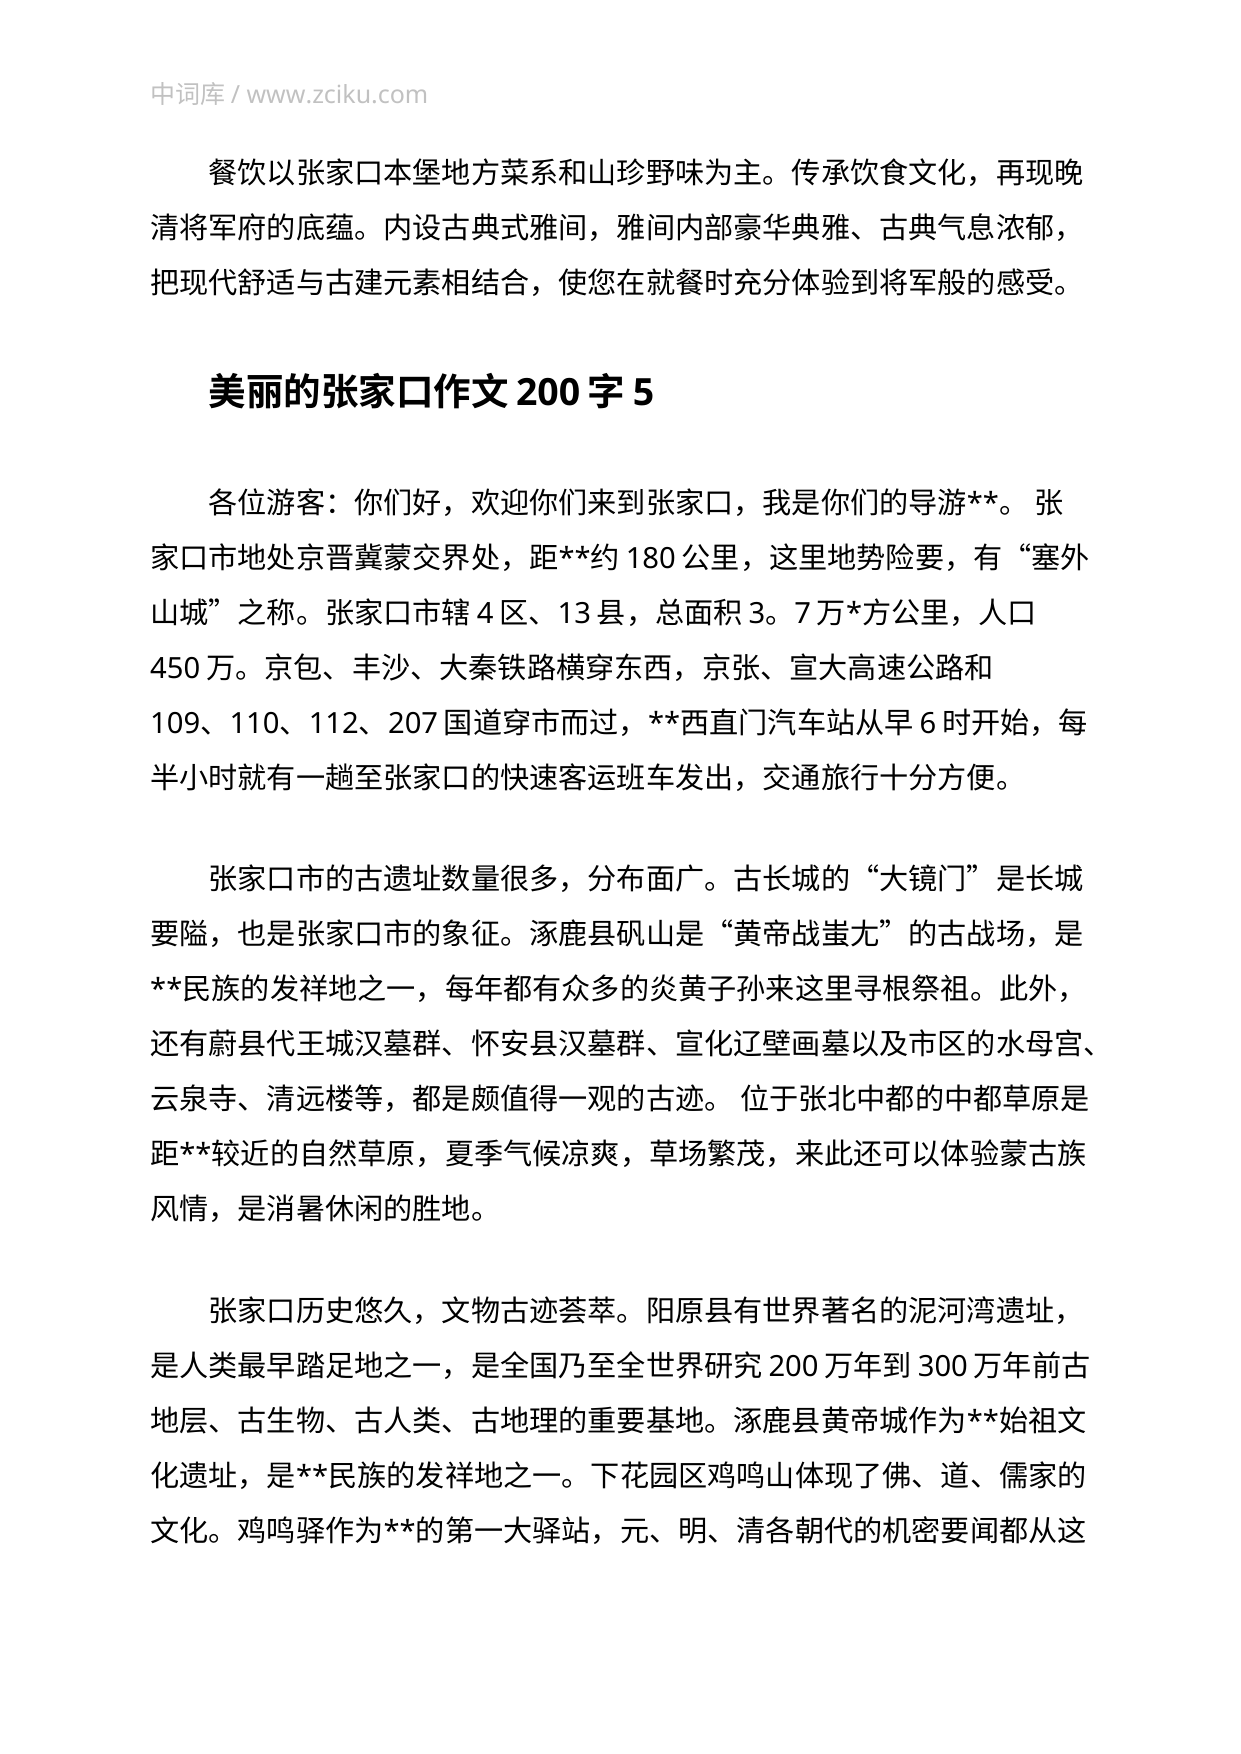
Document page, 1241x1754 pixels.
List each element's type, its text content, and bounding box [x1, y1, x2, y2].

text 张家口市的古遗址数量很多，分布面广。古长城的“大镜门”是长城要隘，也是张家口市的象征。涿鹿县矾山是“黄帝战蚩尢”的古战场，是**民族的发祥地之一，每年都有众多的炎黄子孙来这里寻根祭祖。此外，还有蔚县代王城汉墓群、怀安县汉墓群、宣化辽壁画墓以及市区的水母宫、云泉寺、清远楼等，都是颇值得一观的古迹。 位于张北中都的中都草原是距**较近的自然草原，夏季气候凉爽，草场繁茂，来此还可以体验蒙古族风情，是消暑休闲的胜地。 [150, 856, 1090, 1228]
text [150, 1287, 1090, 1549]
text 美丽的张家口作文200字5 [150, 362, 1090, 416]
text 餐饮以张家口本堡地方菜系和山珍野味为主。传承饮食文化，再现晚清将军府的底蕴。内设古典式雅间，雅间内部豪华典雅、古典气息浓郁，把现代舒适与古建元素相结合，使您在就餐时充分体验到将军般的感受。 [150, 150, 1090, 302]
text 各位游客：你们好，欢迎你们来到张家口，我是你们的导游**。 张家口市地处京晋冀蒙交界处，距**约180公里，这里地势险要，有“塞外山城”之称。张家口市辖4区、13县，总面积3。7万*方公里，人口450万。京包、丰沙、大秦铁路横穿东西，京张、宣大高速公路和109、110、112、207国道穿市而过，**西直门汽车站从早6时开始，每半小时就有一趟至张家口的快速客运班车发出，交通旅行十分方便。 [150, 479, 1090, 796]
